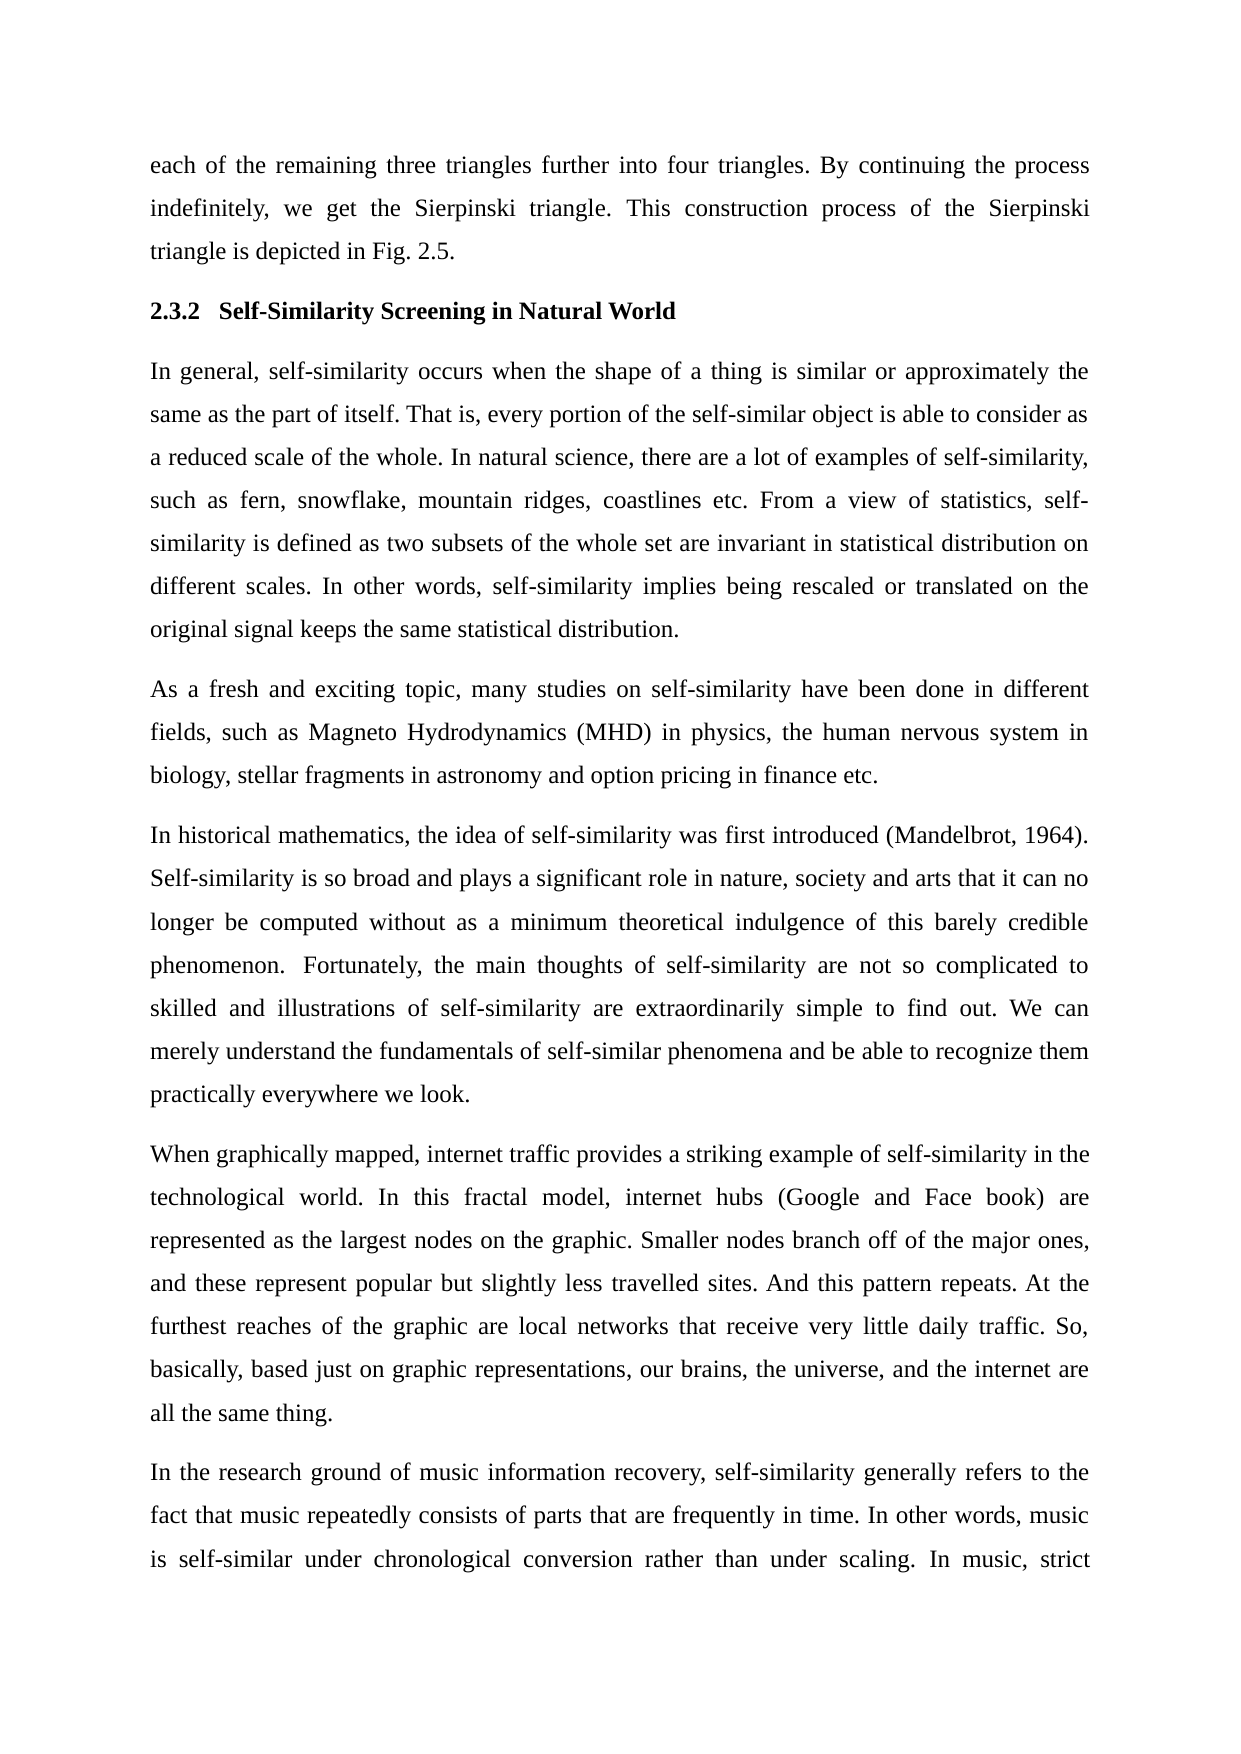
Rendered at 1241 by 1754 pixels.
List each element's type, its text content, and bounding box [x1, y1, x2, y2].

text When graphically mapped, internet traffic provides a striking example of self-similarity in the technological world. In this fractal model, internet hubs (Google and Face book) are represented as the largest nodes on the graphic. Smaller nodes branch off of the major ones, and these represent popular but slightly less travelled sites. And this pattern repeats. At the furthest reaches of the graphic are local networks that receive very little daily traffic. So, basically, based just on graphic representations, our brains, the universe, and the internet are all the same thing. [150, 1139, 1090, 1426]
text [150, 1457, 1090, 1572]
text 2.3.2 Self-Similarity Screening in Natural World [150, 296, 1090, 325]
text As a fresh and exciting topic, many studies on self-similarity have been done in different fields, such as Magneto Hydrodynamics (MHD) in physics, the human nervous system in biology, stellar fragments in astronomy and option pricing in finance etc. [150, 674, 1090, 789]
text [150, 150, 1090, 265]
text In general, self-similarity occurs when the shape of a thing is similar or approximately the same as the part of itself. That is, every portion of the self-similar object is able to consider as a reduced scale of the whole. In natural science, there are a lot of examples of self-similarity, such as fern, snowflake, mountain ridges, coastlines etc. From a view of statistics, self-similarity is defined as two subsets of the whole set are invariant in statistical distribution on different scales. In other words, self-similarity implies being rescaled or translated on the original signal keeps the same statistical distribution. [150, 356, 1090, 643]
text In historical mathematics, the idea of self-similarity was first introduced (Mandelbrot, 1964). Self-similarity is so broad and plays a significant role in nature, society and arts that it can no longer be computed without as a minimum theoretical indulgence of this barely credible phenomenon. Fortunately, the main thoughts of self-similarity are not so complicated to skilled and illustrations of self-similarity are extraordinarily simple to find out. We can merely understand the fundamentals of self-similar phenomena and be able to recognize them practically everywhere we look. [150, 820, 1090, 1108]
